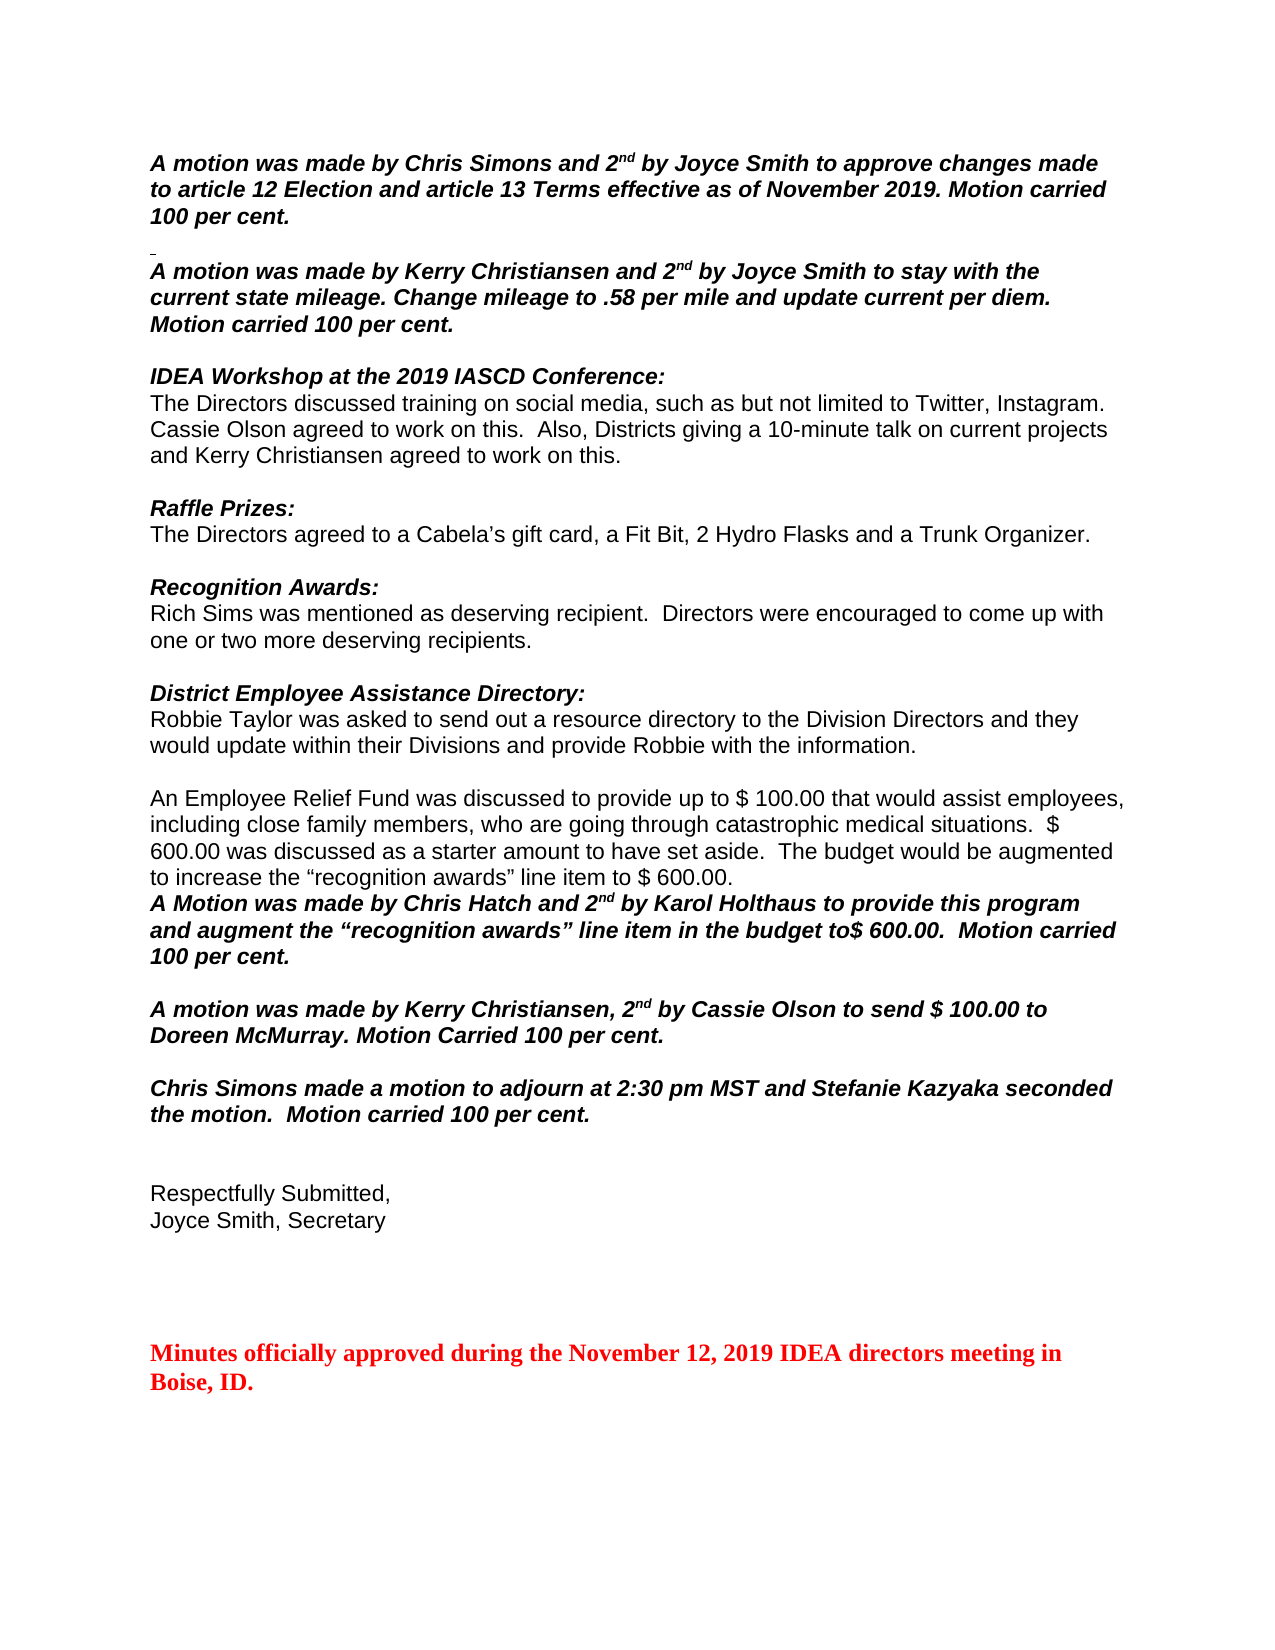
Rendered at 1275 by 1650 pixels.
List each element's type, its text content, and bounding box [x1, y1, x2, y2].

text IDEA Workshop at the 2019 IASCD Conference: [150, 363, 1125, 389]
text Minutes officially approved during the November 12, 2019 IDEA directors meeting in Boise, ID. [150, 1338, 1125, 1396]
text The Directors agreed to a Cabela’s gift card, a Fit Bit, 2 Hydro Flasks and a Trunk Organizer. [150, 521, 1125, 548]
text Rich Sims was mentioned as deserving recipient. Directors were encouraged to come up with one or two more deserving recipients. [150, 600, 1125, 653]
text Robbie Taylor was asked to send out a resource directory to the Division Directors and they would update within their Divisions and provide Robbie with the information. [150, 706, 1125, 758]
text District Employee Assistance Directory: [150, 679, 1125, 706]
text Raffle Prizes: [150, 495, 1125, 521]
text Chris Simons made a motion to adjourn at 2:30 pm MST and Stefanie Kazyaka seconded the motion. Motion carried 100 per cent. [150, 1075, 1125, 1127]
text A Motion was made by Chris Hatch and 2nd by Karol Holthaus to provide this program and augment the “recognition awards” line item in the budget to$ 600.00. Motion carried 100 per cent. [150, 890, 1125, 969]
text Joyce Smith, Secretary [150, 1207, 1125, 1233]
text A motion was made by Kerry Christiansen, 2nd by Cassie Olson to send $ 100.00 to Doreen McMurray. Motion Carried 100 per cent. [150, 996, 1125, 1048]
text Recognition Awards: [150, 574, 1125, 600]
text The Directors discussed training on social media, such as but not limited to Twitter, Instagram. Cassie Olson agreed to work on this. Also, Districts giving a 10-minute talk on current projects and Kerry Christiansen agreed to work on this. [150, 389, 1125, 469]
text Respectfully Submitted, [150, 1180, 1125, 1207]
text A motion was made by Chris Simons and 2nd by Joyce Smith to approve changes made to article 12 Election and article 13 Terms effective as of November 2019. Motion carried 100 per cent. [150, 150, 1125, 229]
text An Employee Relief Fund was discussed to provide up to $ 100.00 that would assist employees, including close family members, who are going through catastrophic medical situations. $ 600.00 was discussed as a starter amount to have set aside. The budget would be augmented to increase the “recognition awards” line item to $ 600.00. [150, 785, 1125, 890]
text A motion was made by Kerry Christiansen and 2nd by Joyce Smith to stay with the current state mileage. Change mileage to .58 per mile and update current per diem. Motion carried 100 per cent. [150, 258, 1125, 337]
